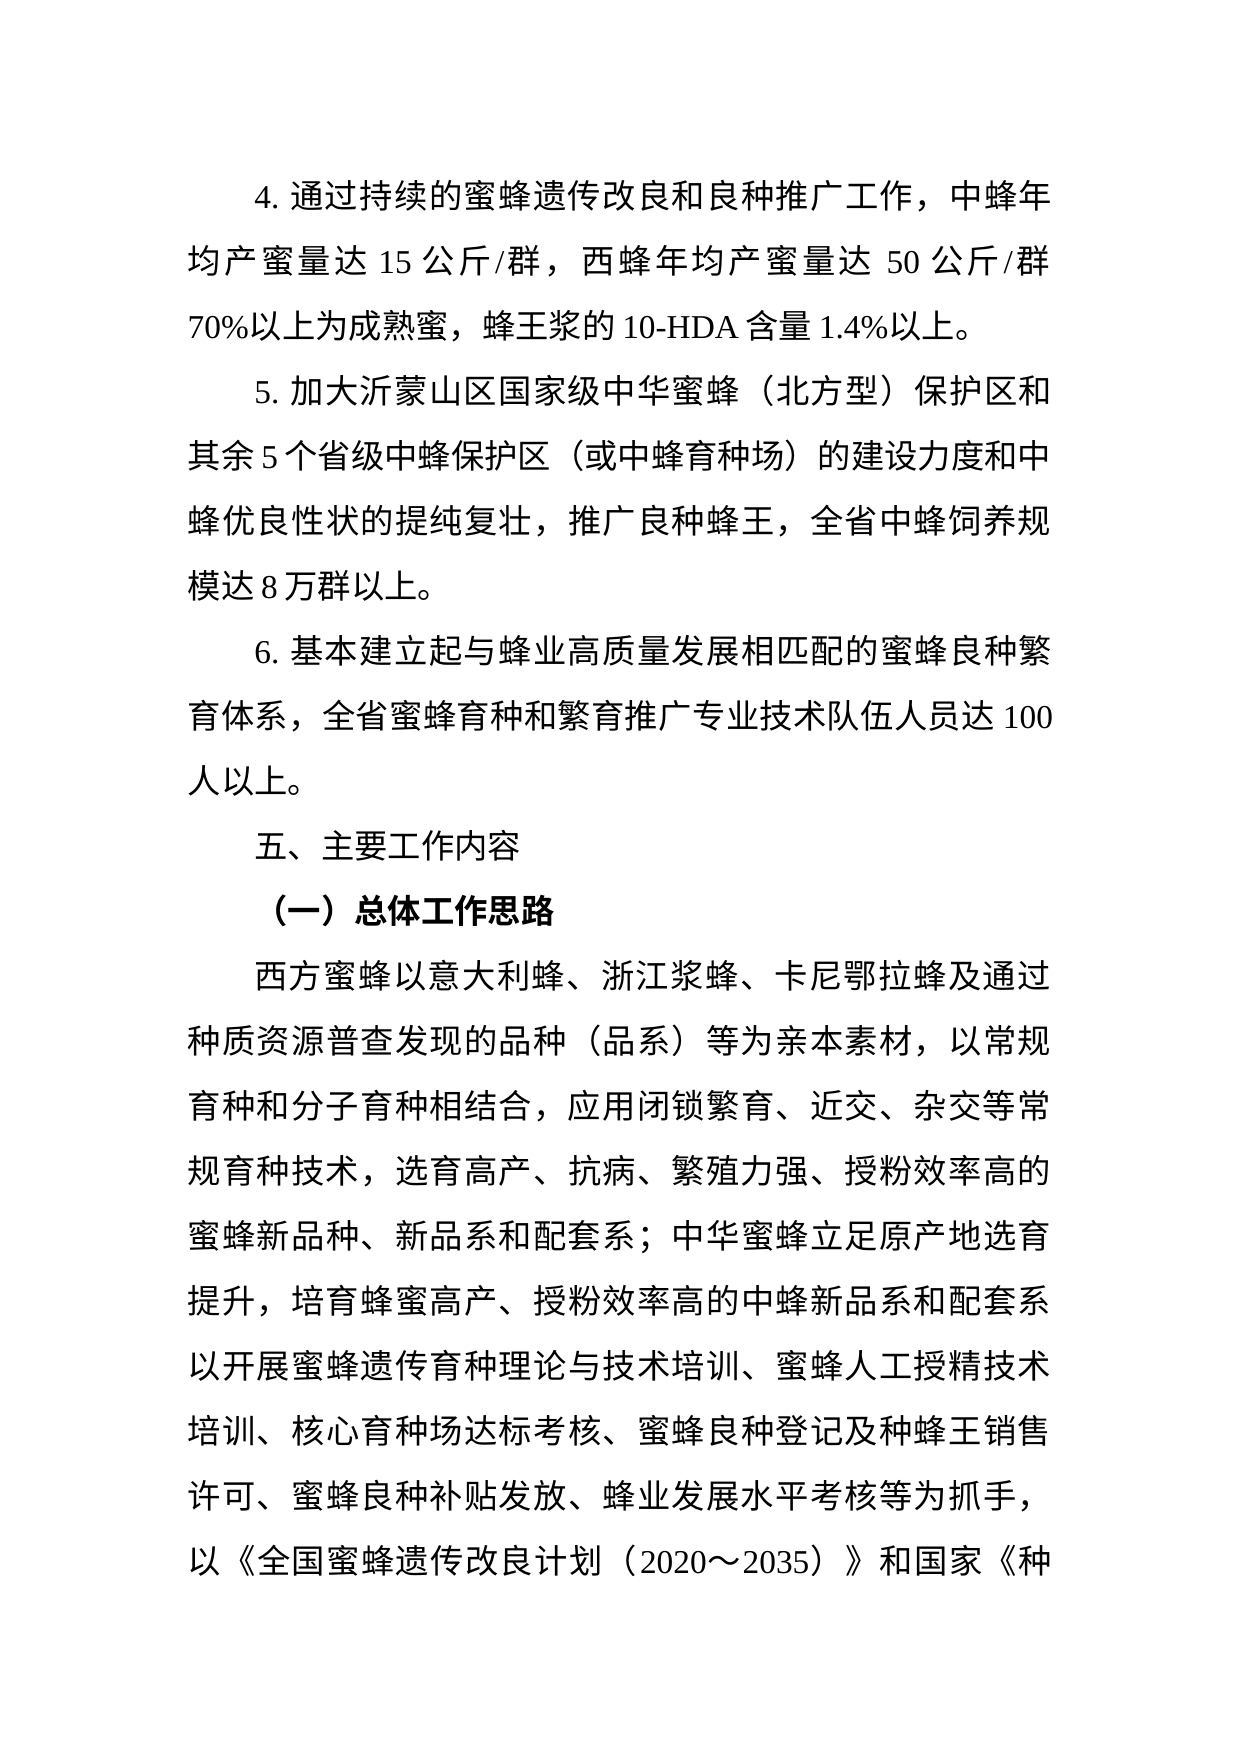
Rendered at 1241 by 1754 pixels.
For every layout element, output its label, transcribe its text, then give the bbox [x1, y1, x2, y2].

text 4. 通过持续的蜜蜂遗传改良和良种推广工作，中蜂年均产蜜量达15公斤/群，西蜂年均产蜜量达 50公斤/群，70%以上为成熟蜜，蜂王浆的10-HDA含量1.4%以上。 [187, 162, 1053, 357]
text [187, 942, 1053, 1592]
text 6. 基本建立起与蜂业高质量发展相匹配的蜜蜂良种繁育体系，全省蜜蜂育种和繁育推广专业技术队伍人员达100人以上。 [187, 617, 1053, 812]
text 5. 加大沂蒙山区国家级中华蜜蜂（北方型）保护区和其余5个省级中蜂保护区（或中蜂育种场）的建设力度和中蜂优良性状的提纯复壮，推广良种蜂王，全省中蜂饲养规模达8万群以上。 [187, 357, 1053, 617]
text 五、主要工作内容 [187, 812, 1053, 877]
text （一）总体工作思路 [187, 877, 1053, 942]
